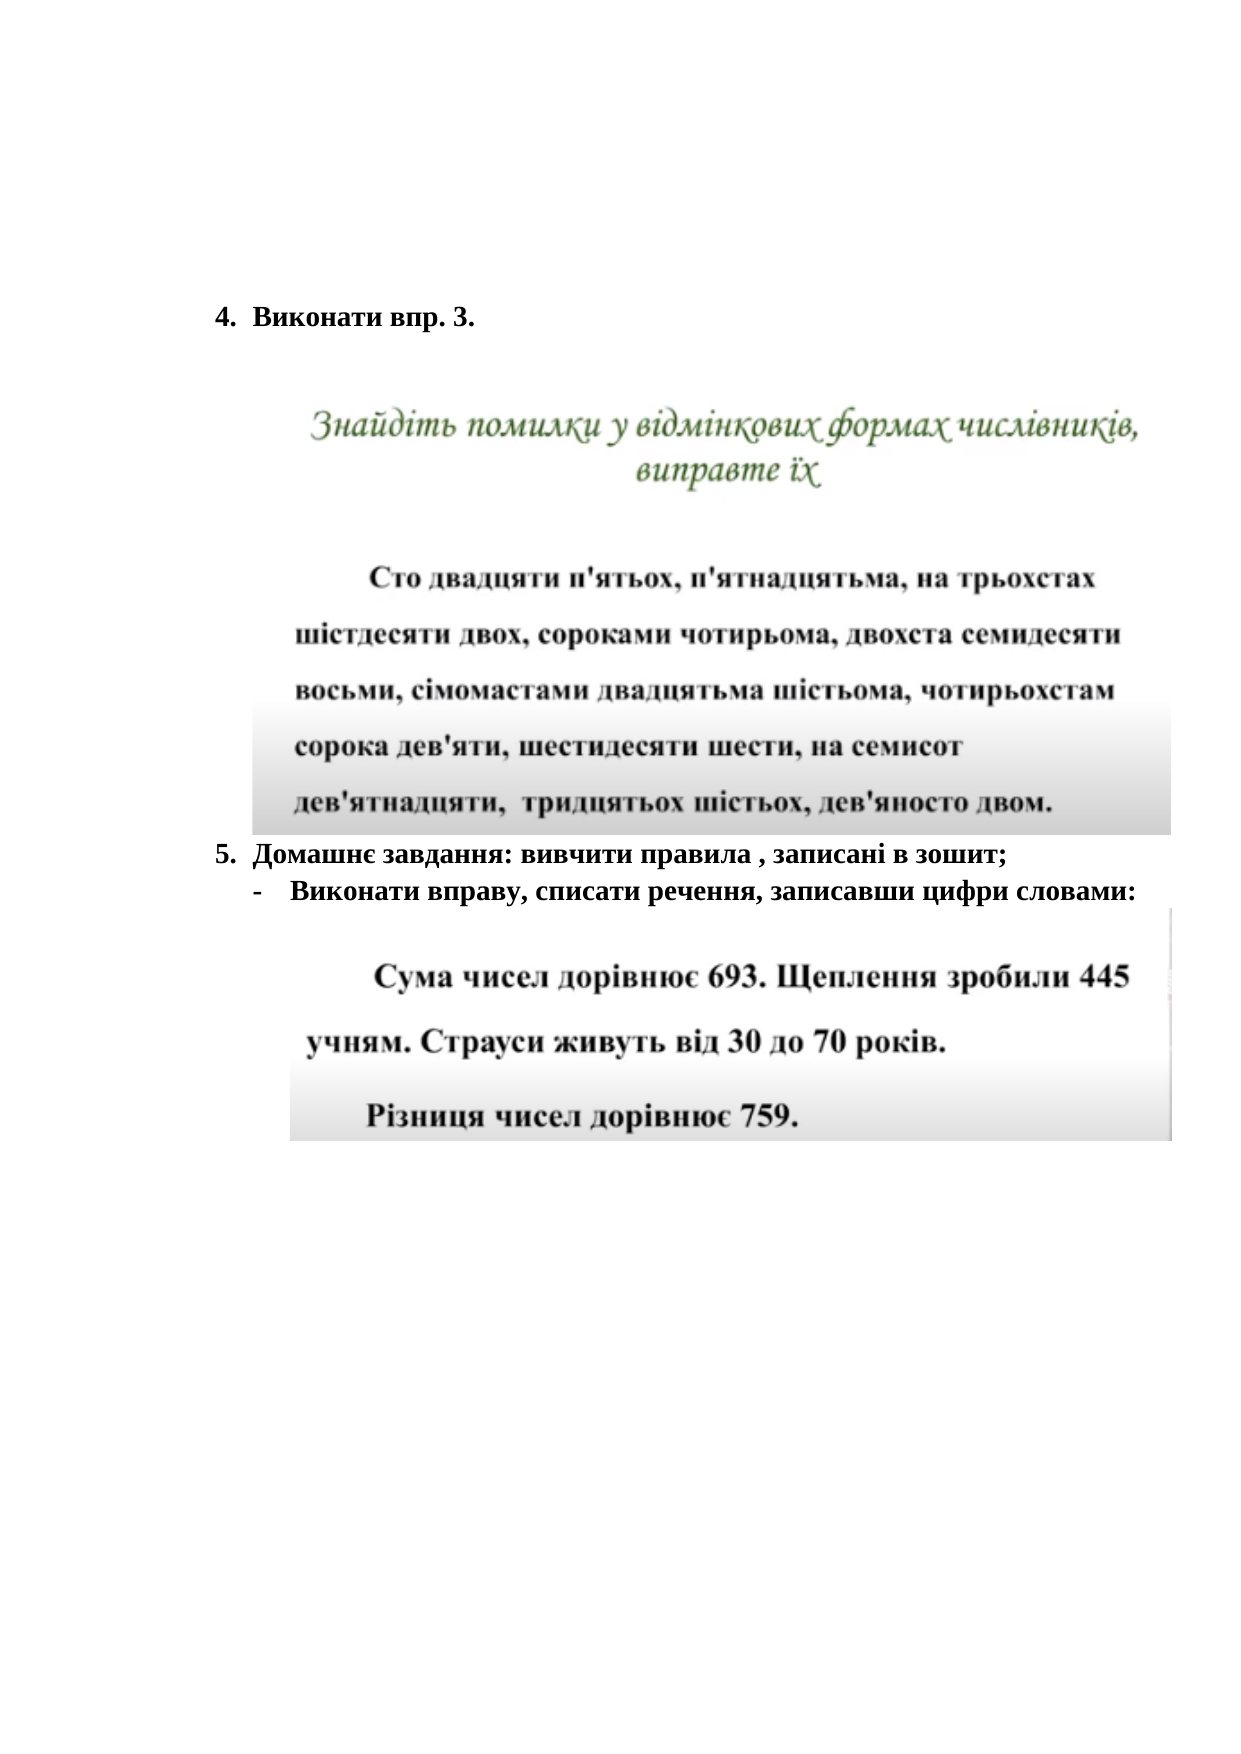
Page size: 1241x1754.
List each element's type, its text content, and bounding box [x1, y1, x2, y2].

list Виконати впр. 3. [215, 299, 1152, 332]
list Виконати вправу, списати речення, записавши цифри словами: [252, 873, 1152, 906]
picture [252, 371, 1171, 835]
list Домашнє завдання: вивчити правила , записані в зошит; [215, 837, 1152, 870]
picture [289, 908, 1172, 1141]
